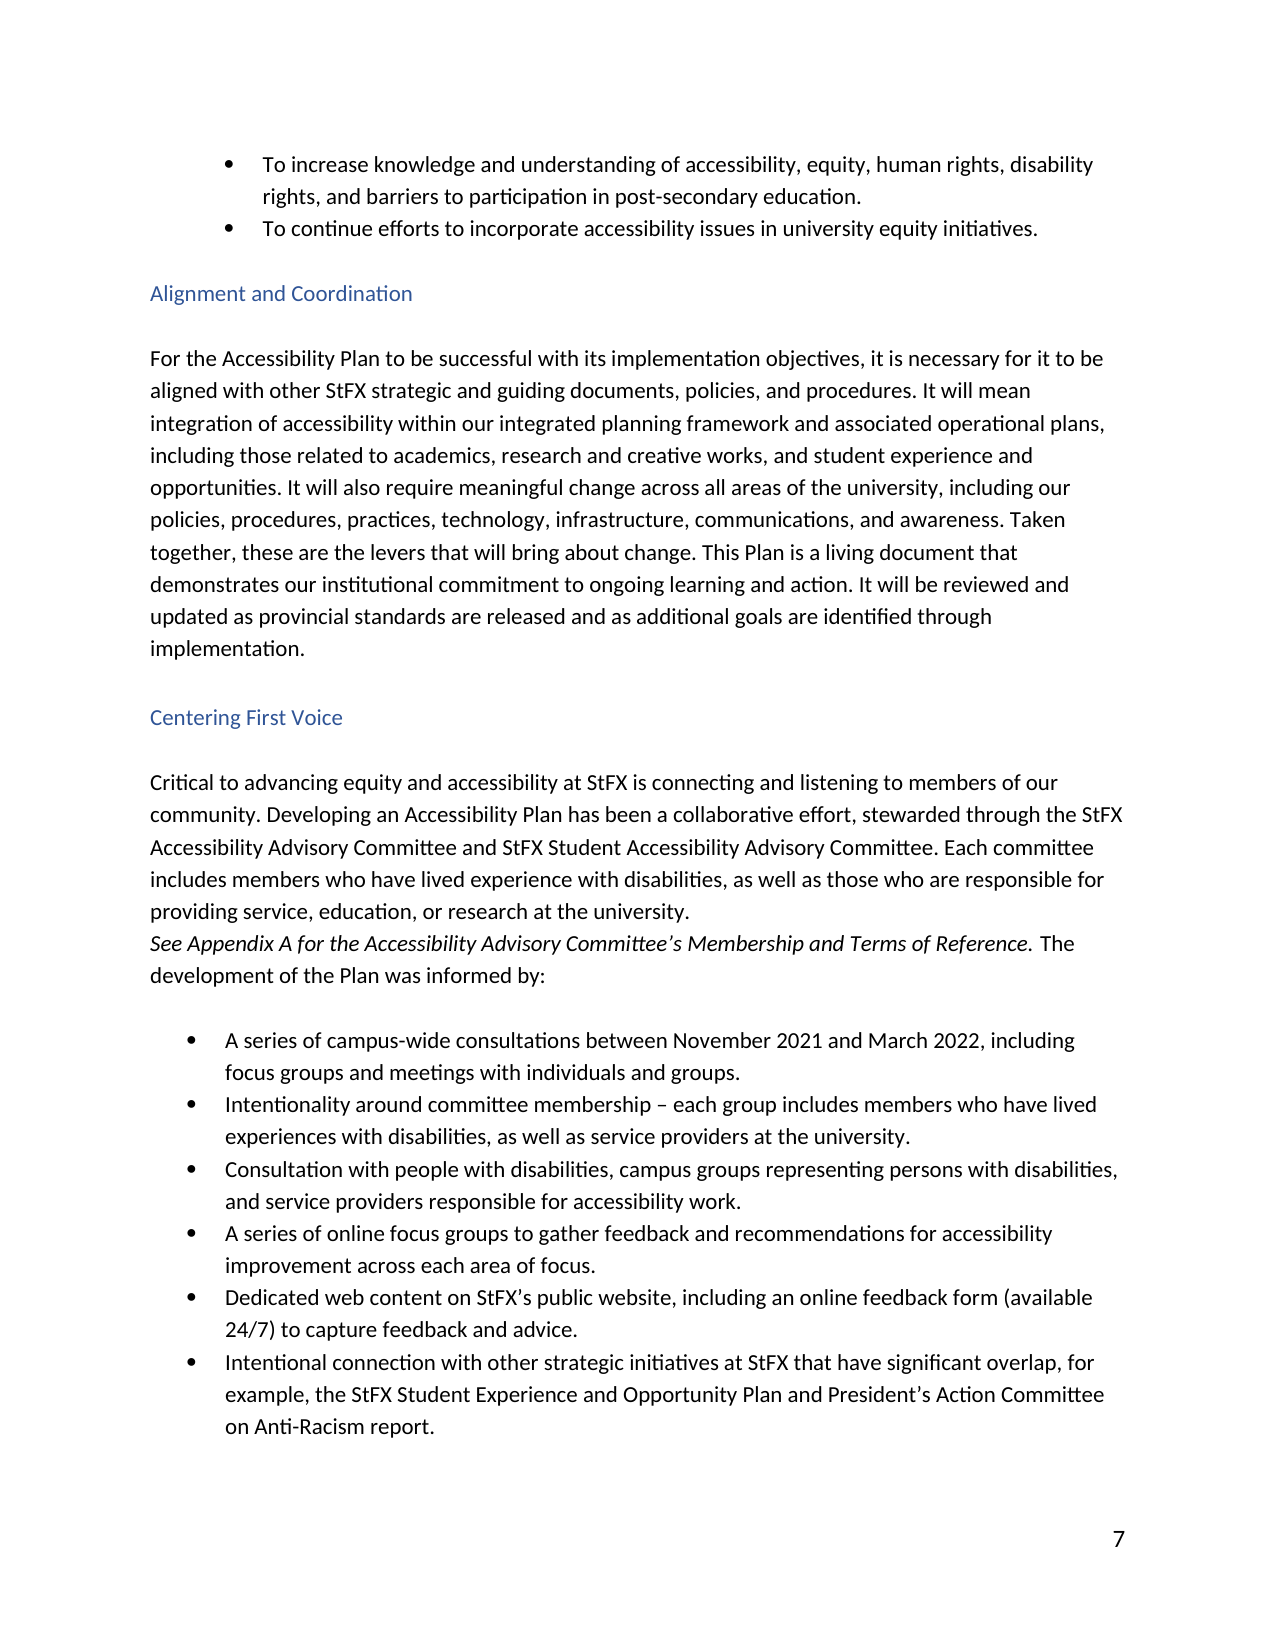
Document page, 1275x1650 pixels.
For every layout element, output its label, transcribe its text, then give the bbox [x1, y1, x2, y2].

list Intentional connection with other strategic initiatives at StFX that have significant overlap, for example, the StFX Student Experience and Opportunity Plan and President’s Action Committee on Anti-Racism report. [187, 1348, 1125, 1440]
list To increase knowledge and understanding of accessibility, equity, human rights, disability rights, and barriers to participation in post-secondary education. [225, 150, 1125, 210]
list Consultation with people with disabilities, campus groups representing persons with disabilities, and service providers responsible for accessibility work. [187, 1155, 1125, 1215]
text Critical to advancing equity and accessibility at StFX is connecting and listening to members of our community. Developing an Accessibility Plan has been a collaborative effort, stewarded through the StFX Accessibility Advisory Committee and StFX Student Accessibility Advisory Committee. Each committee includes members who have lived experience with disabilities, as well as those who are responsible for providing service, education, or research at the university. [150, 768, 1125, 925]
text See Appendix A for the Accessibility Advisory Committee’s Membership and Terms of Reference. The development of the Plan was informed by: [150, 929, 1125, 989]
text For the Accessibility Plan to be successful with its implementation objectives, it is necessary for it to be aligned with other StFX strategic and guiding documents, policies, and procedures. It will mean integration of accessibility within our integrated planning framework and associated operational plans, including those related to academics, research and creative works, and student experience and opportunities. It will also require meaningful change across all areas of the university, including our policies, procedures, practices, technology, infrastructure, communications, and awareness. Taken together, these are the levers that will bring about change. This Plan is a living document that demonstrates our institutional commitment to ongoing learning and action. It will be reviewed and updated as provincial standards are released and as additional goals are identified through implementation. [150, 344, 1125, 662]
list Intentionality around committee membership – each group includes members who have lived experiences with disabilities, as well as service providers at the university. [187, 1090, 1125, 1151]
list A series of online focus groups to gather feedback and recommendations for accessibility improvement across each area of focus. [187, 1219, 1125, 1279]
list To continue efforts to incorporate accessibility issues in university equity initiatives. [225, 214, 1125, 242]
list Dedicated web content on StFX’s public website, including an online feedback form (available 24/7) to capture feedback and advice. [187, 1283, 1125, 1344]
subtitle Centering First Voice [150, 703, 1125, 731]
list A series of campus-wide consultations between November 2021 and March 2022, including focus groups and meetings with individuals and groups. [187, 1026, 1125, 1086]
subtitle Alignment and Coordination [150, 279, 1125, 307]
